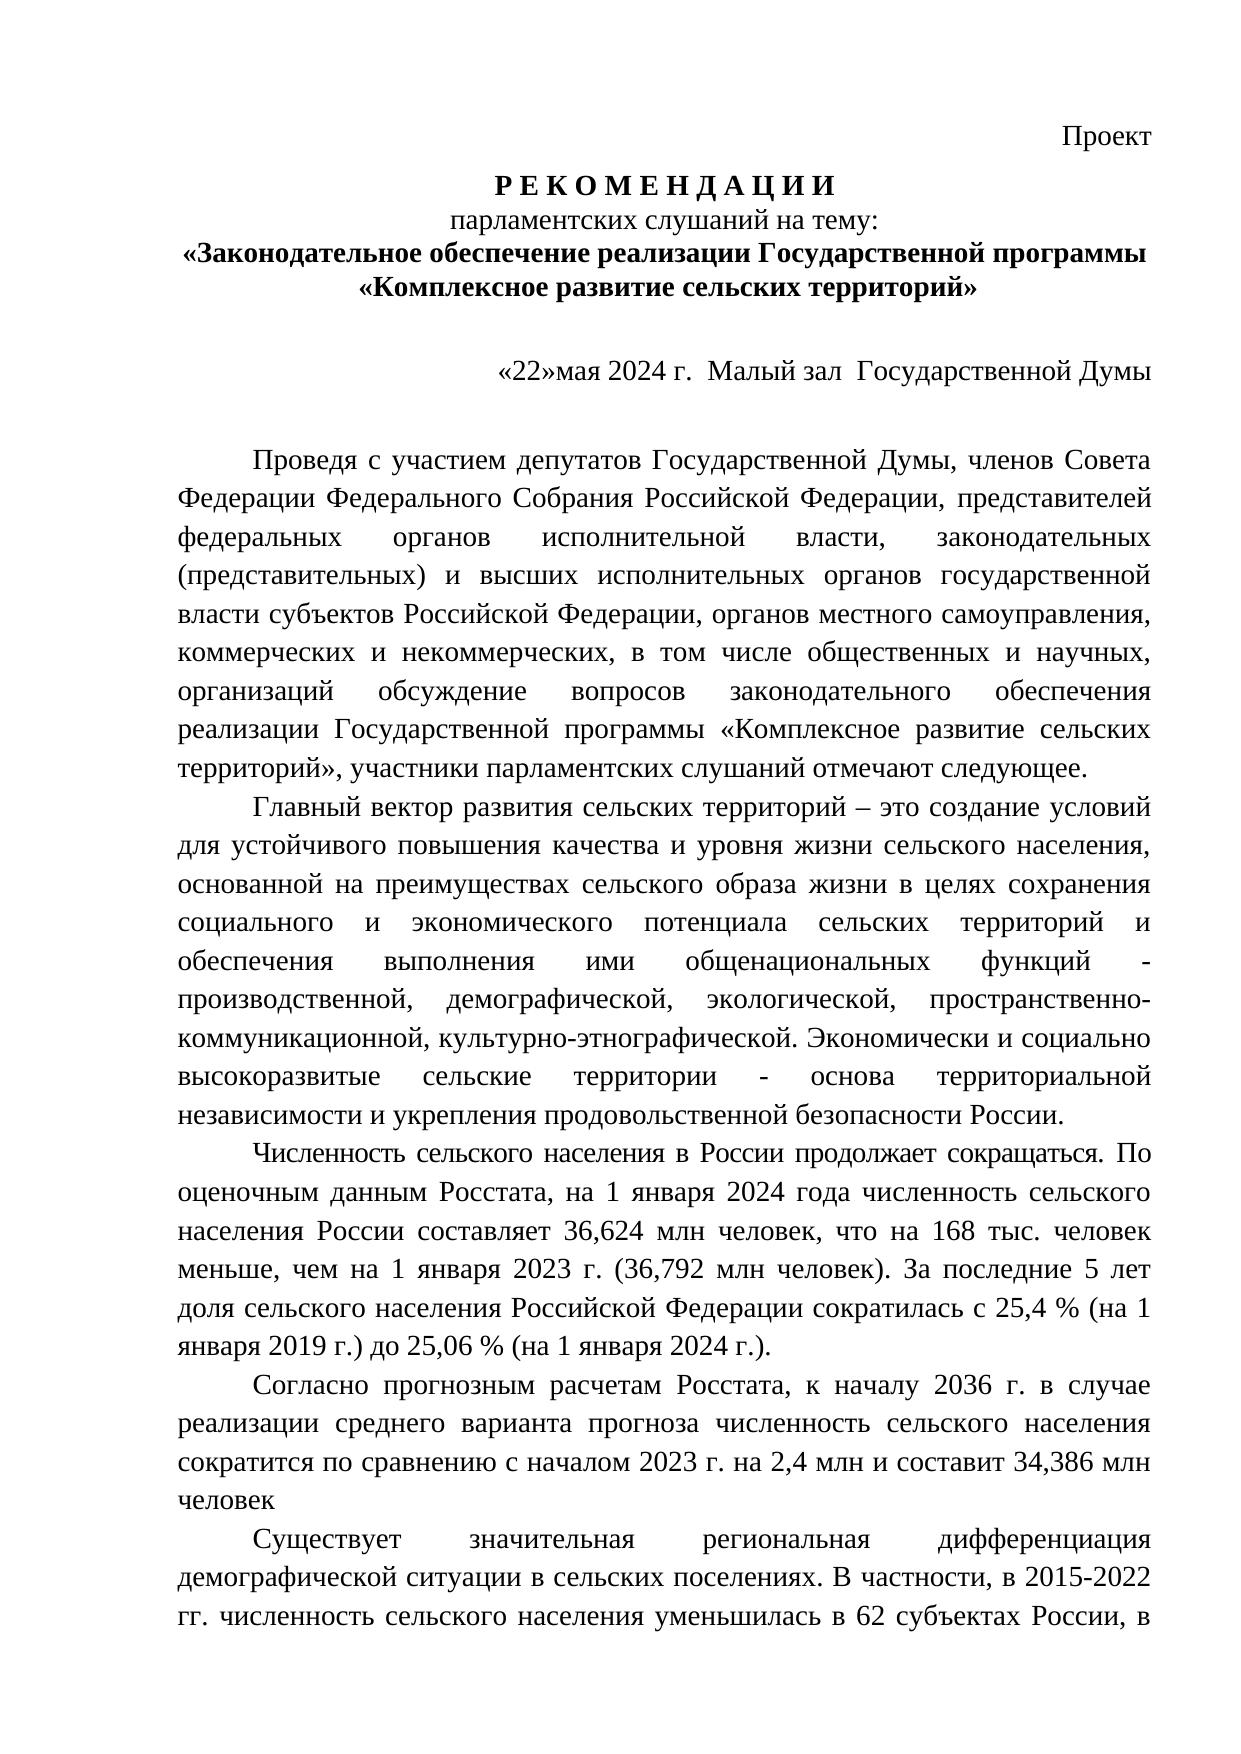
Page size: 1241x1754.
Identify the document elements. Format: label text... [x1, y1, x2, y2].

text Численность сельского населения в России продолжает сокращаться. По оценочным данным Росстата, на 1 января 2024 года численность сельского населения России составляет 36,624 млн человек, что на 168 тыс. человек меньше, чем на 1 января 2023 г. (36,792 млн человек). За последние 5 лет доля сельского населения Российской Федерации сократилась с 25,4 % (на 1 января 2019 г.) до 25,06 % (на 1 января 2024 г.). [177, 1136, 1152, 1362]
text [177, 1521, 1152, 1632]
subtitle парламентских слушаний на тему: [177, 202, 1152, 236]
text Р Е К О М Е Н Д А Ц И И [177, 168, 1152, 202]
text «Законодательное обеспечение реализации Государственной программы [177, 236, 1152, 269]
text «22»мая 2024 г. Малый зал Государственной Думы [177, 353, 1152, 386]
text Согласно прогнозным расчетам Росстата, к началу 2036 г. в случае реализации среднего варианта прогноза численность сельского населения сократится по сравнению с началом 2023 г. на 2,4 млн и составит 34,386 млн человек [177, 1367, 1152, 1516]
text Проведя с участием депутатов Государственной Думы, членов Совета Федерации Федерального Собрания Российской Федерации, представителей федеральных органов исполнительной власти, законодательных (представительных) и высших исполнительных органов государственной власти субъектов Российской Федерации, органов местного самоуправления, коммерческих и некоммерческих, в том числе общественных и научных, организаций обсуждение вопросов законодательного обеспечения реализации Государственной программы «Комплексное развитие сельских территорий», участники парламентских слушаний отмечают следующее. [177, 442, 1152, 784]
text «Комплексное развитие сельских территорий» [177, 269, 1152, 303]
text Главный вектор развития сельских территорий – это создание условий для устойчивого повышения качества и уровня жизни сельского населения, основанной на преимуществах сельского образа жизни в целях сохранения социального и экономического потенциала сельских территорий и обеспечения выполнения ими общенациональных функций - производственной, демографической, экологической, пространственно-коммуникационной, культурно-этнографической. Экономически и социально высокоразвитые сельские территории - основа территориальной независимости и укрепления продовольственной безопасности России. [177, 789, 1152, 1131]
text Проект [177, 118, 1152, 152]
